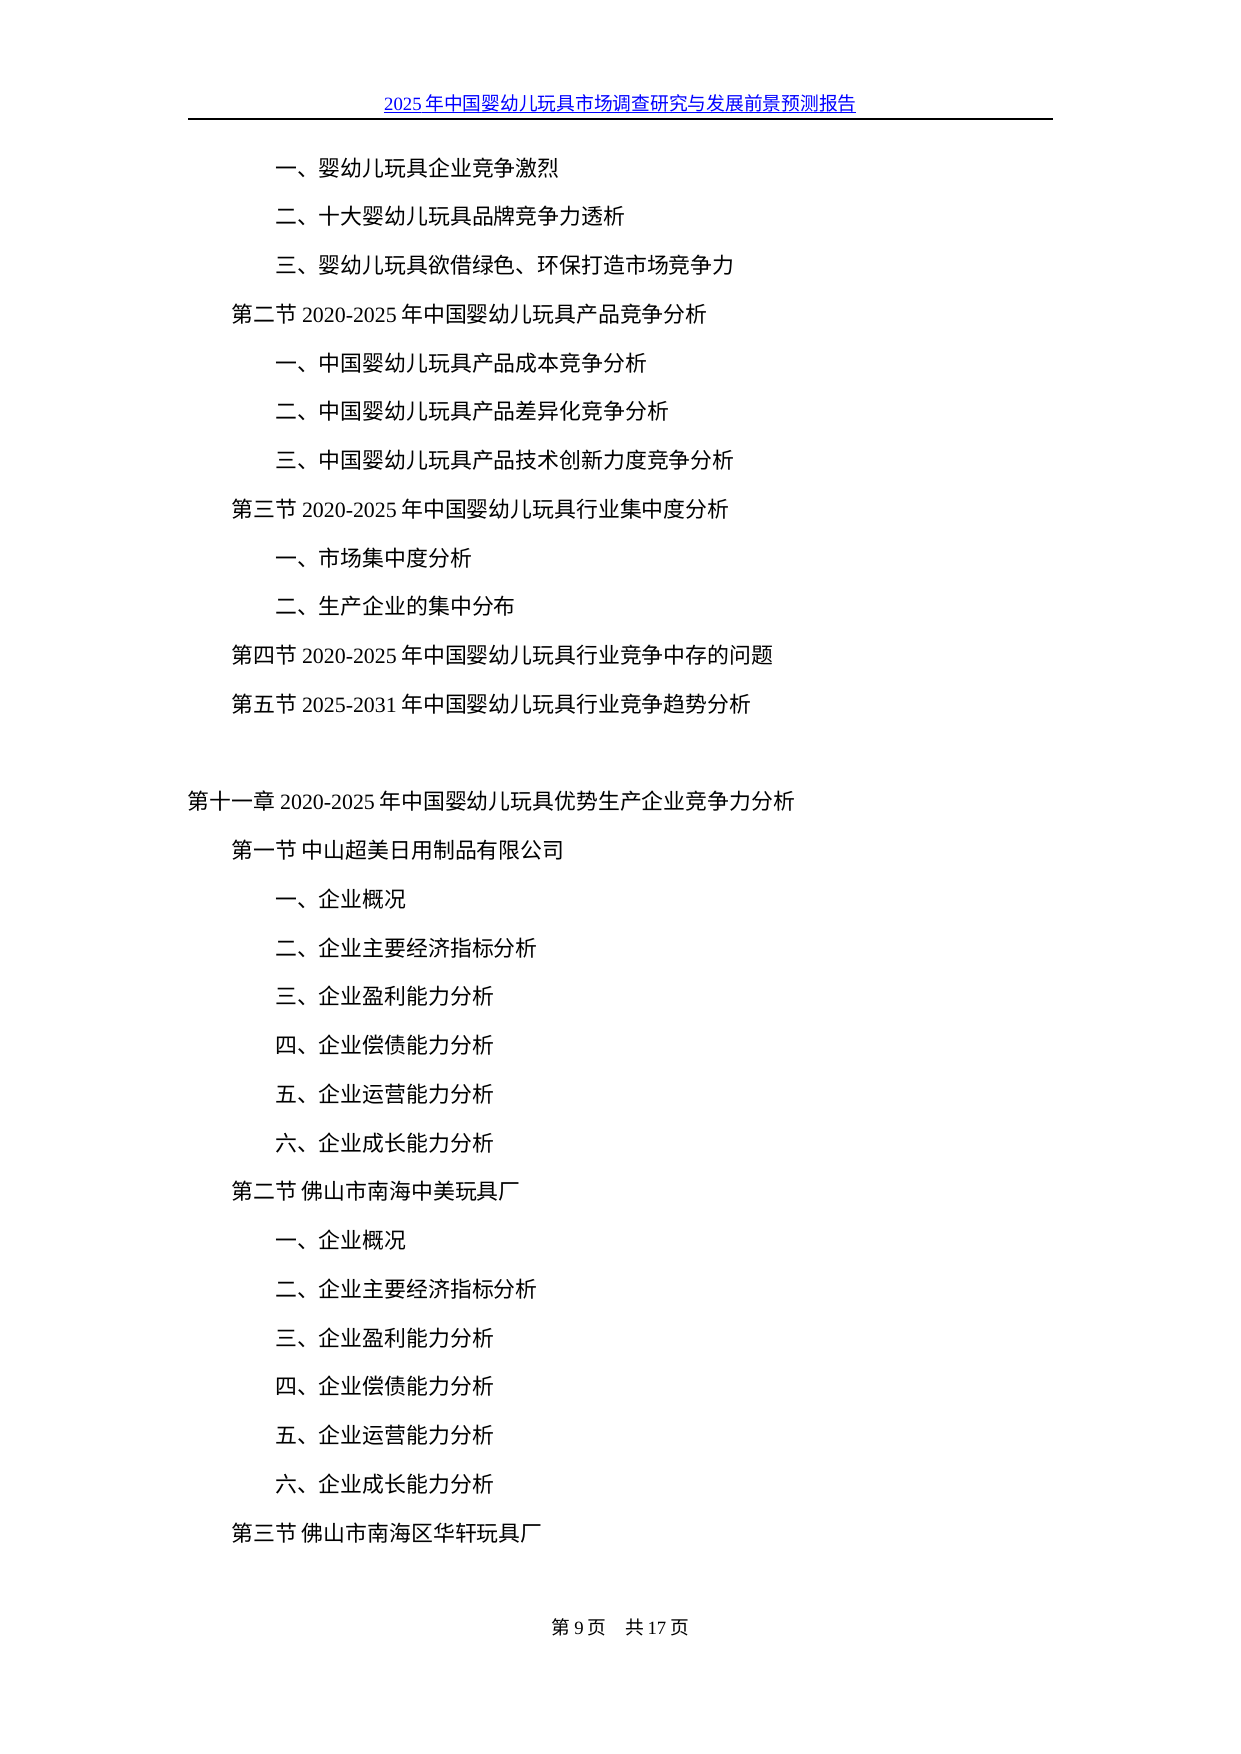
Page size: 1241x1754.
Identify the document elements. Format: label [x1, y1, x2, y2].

text [187, 150, 1053, 1548]
